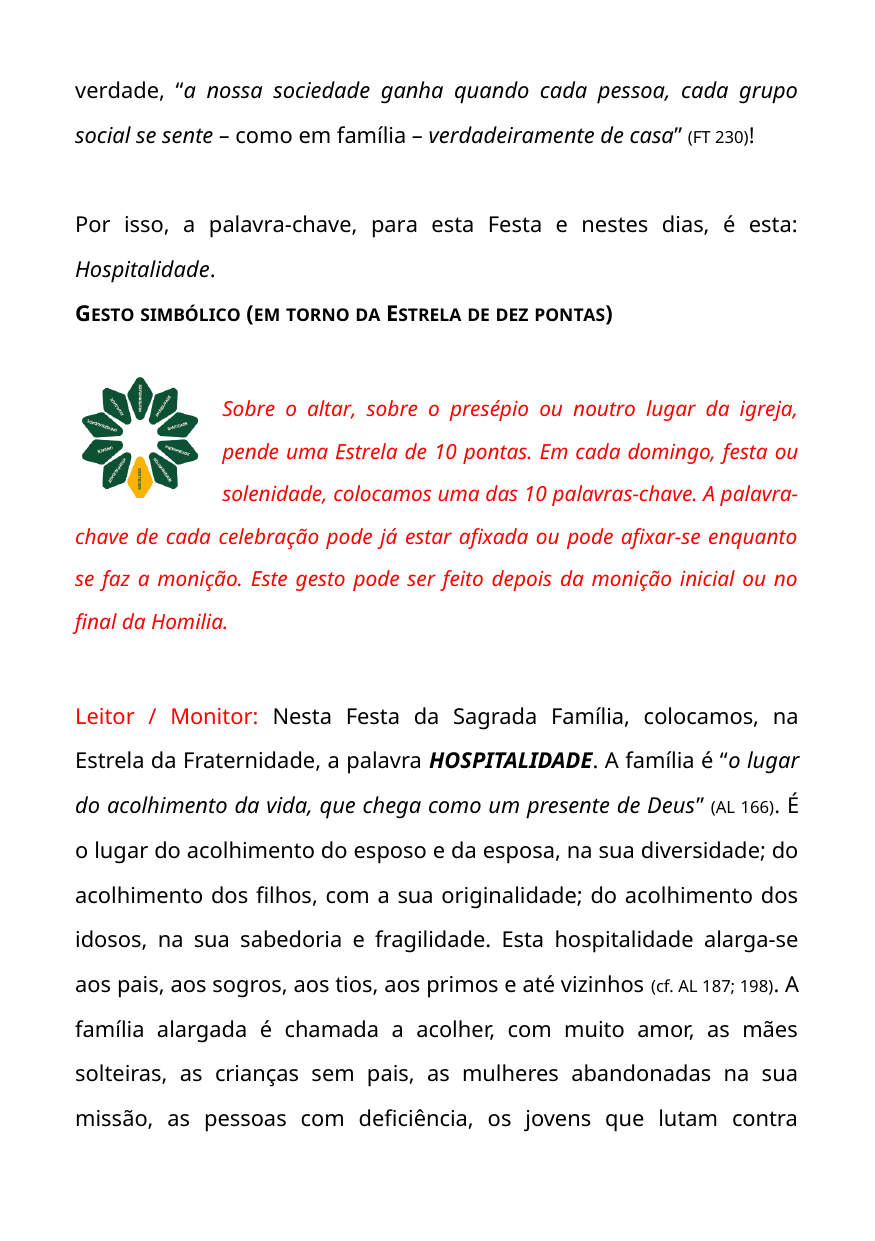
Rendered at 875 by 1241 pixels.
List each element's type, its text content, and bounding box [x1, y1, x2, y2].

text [75, 75, 799, 149]
text Gesto simbólico (em torno da Estrela de dez pontas) [75, 298, 799, 328]
picture [75, 363, 206, 501]
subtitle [75, 658, 799, 1135]
text Por isso, a palavra-chave, para esta Festa e nestes dias, é esta: Hospitalidade. [75, 209, 799, 283]
text Sobre o altar, sobre o presépio ou noutro lugar da igreja, pende uma Estrela de 10 pontas. Em cada domingo, festa ou solenidade, colocamos uma das 10 palavras-chave. A palavra-chave de cada celebração pode já estar afixada ou pode afixar-se enquanto se faz a monição. Este gesto pode ser feito depois da monição inicial ou no final da Homilia. [75, 394, 799, 593]
